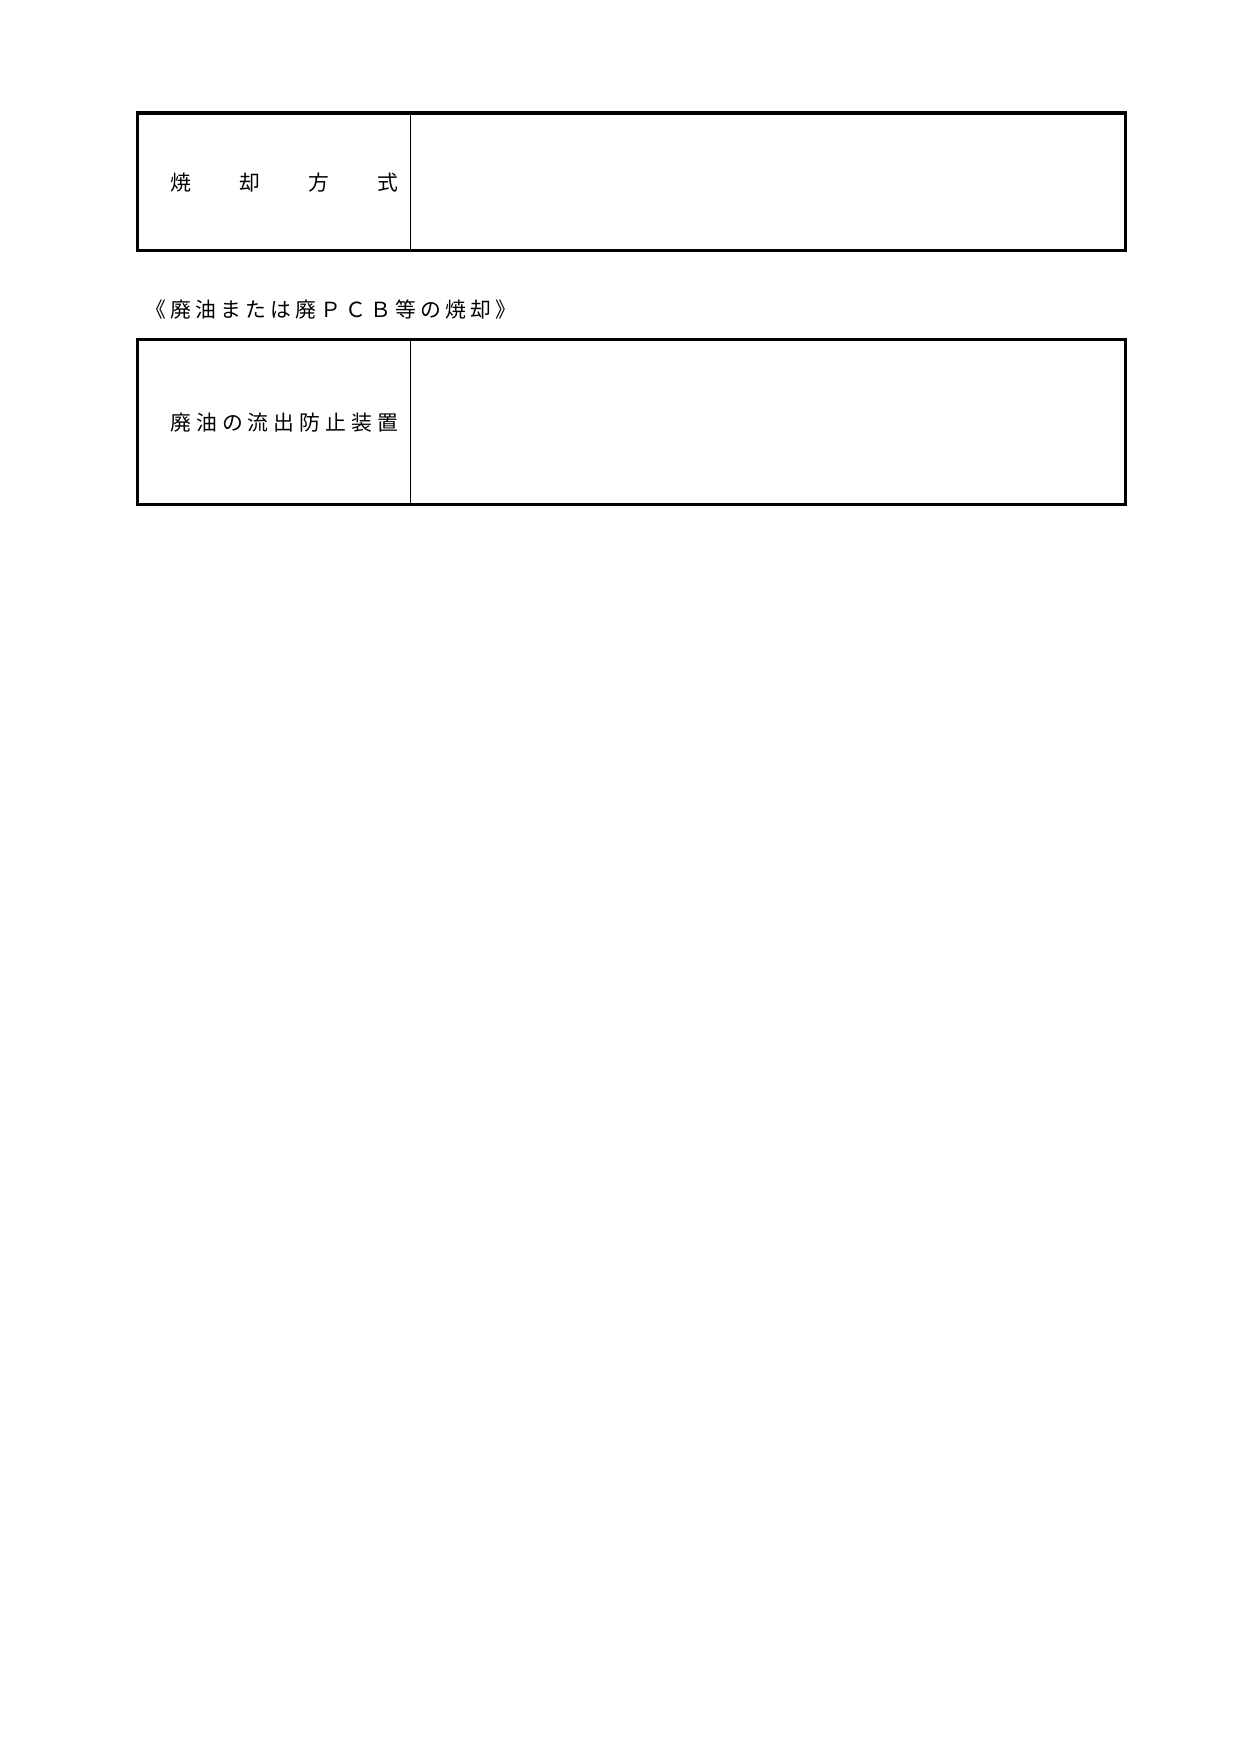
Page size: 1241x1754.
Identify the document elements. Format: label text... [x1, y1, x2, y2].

table_header [411, 115, 1124, 248]
table_header [411, 341, 1124, 503]
text 《廃油または廃ＰＣＢ等の焼却》 [120, 280, 1120, 338]
table_header 焼却方式 [139, 115, 410, 248]
table_header 廃油の流出防止装置 [139, 341, 410, 503]
